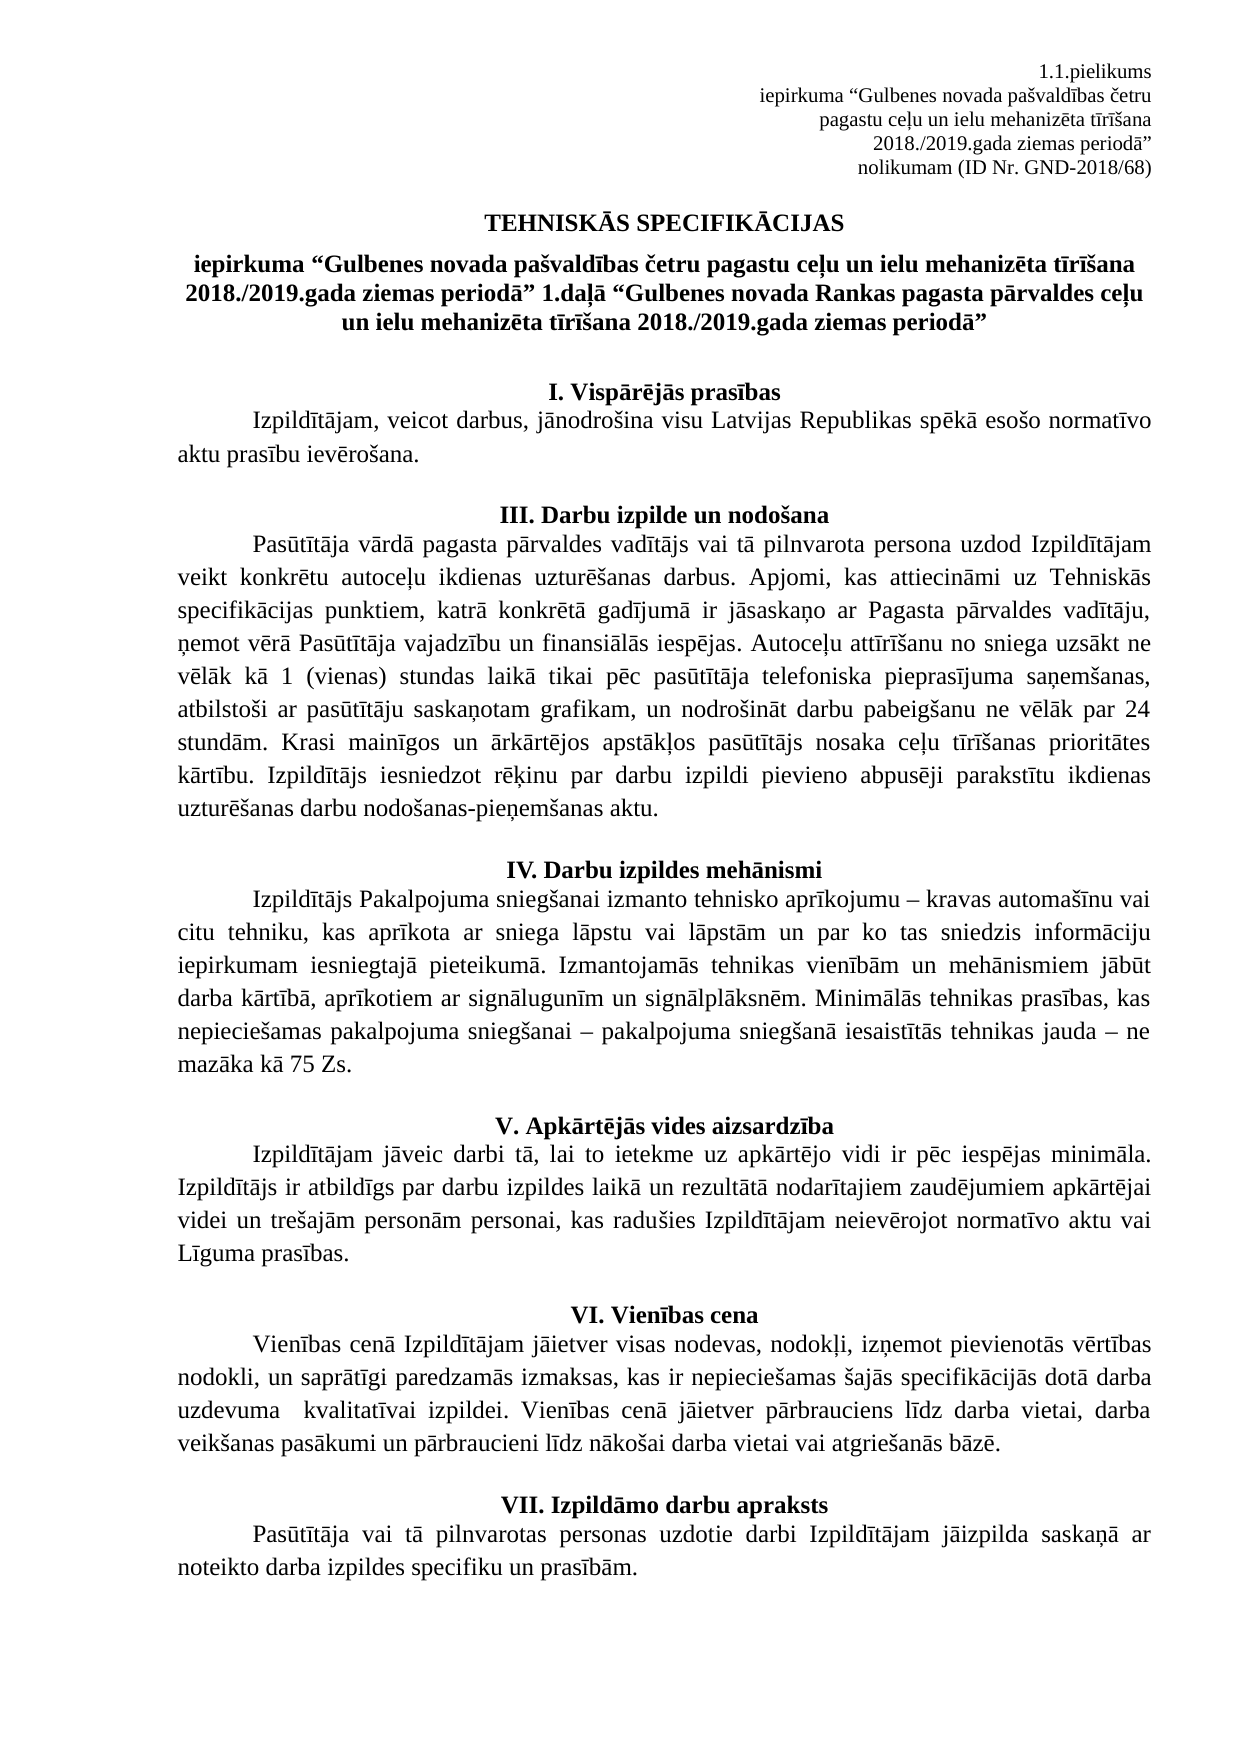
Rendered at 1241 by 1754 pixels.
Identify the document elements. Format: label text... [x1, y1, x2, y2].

text Izpildītājam, veicot darbus, jānodrošina visu Latvijas Republikas spēkā esošo normatīvo aktu prasību ievērošana. [177, 406, 1152, 467]
text III. Darbu izpilde un nodošana [177, 500, 1152, 529]
text VI. Vienības cena [177, 1300, 1152, 1329]
text I. Vispārējās prasības [177, 377, 1152, 406]
text Vienības cenā Izpildītājam jāietver visas nodevas, nodokļi, izņemot pievienotās vērtības nodokli, un saprātīgi paredzamās izmaksas, kas ir nepieciešamas šajās specifikācijās dotā darba uzdevuma kvalitatīvai izpildei. Vienības cenā jāietver pārbrauciens līdz darba vietai, darba veikšanas pasākumi un pārbraucieni līdz nākošai darba vietai vai atgriešanās bāzē. [177, 1329, 1152, 1457]
text Izpildītājam jāveic darbi tā, lai to ietekme uz apkārtējo vidi ir pēc iespējas minimāla. Izpildītājs ir atbildīgs par darbu izpildes laikā un rezultātā nodarītajiem zaudējumiem apkārtējai videi un trešajām personām personai, kas radušies Izpildītājam neievērojot normatīvo aktu vai Līguma prasības. [177, 1139, 1152, 1267]
text 1.1.pielikums [251, 59, 1152, 83]
text TEHNISKĀS SPECIFIKĀCIJAS [177, 208, 1152, 237]
text 2018./2019.gada ziemas periodā” [251, 131, 1152, 155]
text nolikumam (ID Nr. GND-2018/68) [251, 155, 1152, 179]
text pagastu ceļu un ielu mehanizēta tīrīšana [251, 107, 1152, 131]
text V. Apkārtējās vides aizsardzība [177, 1111, 1152, 1139]
text Izpildītājs Pakalpojuma sniegšanai izmanto tehnisko aprīkojumu – kravas automašīnu vai citu tehniku, kas aprīkota ar sniega lāpstu vai lāpstām un par ko tas sniedzis informāciju iepirkumam iesniegtajā pieteikumā. Izmantojamās tehnikas vienībām un mehānismiem jābūt darba kārtībā, aprīkotiem ar signālugunīm un signālplāksnēm. Minimālās tehnikas prasības, kas nepieciešamas pakalpojuma sniegšanai – pakalpojuma sniegšanā iesaistītās tehnikas jauda – ne mazāka kā 75 Zs. [177, 884, 1152, 1078]
text IV. Darbu izpildes mehānismi [177, 855, 1152, 884]
text Pasūtītāja vārdā pagasta pārvaldes vadītājs vai tā pilnvarota persona uzdod Izpildītājam veikt konkrētu autoceļu ikdienas uzturēšanas darbus. Apjomi, kas attiecināmi uz Tehniskās specifikācijas punktiem, katrā konkrētā gadījumā ir jāsaskaņo ar Pagasta pārvaldes vadītāju, ņemot vērā Pasūtītāja vajadzību un finansiālās iespējas. Autoceļu attīrīšanu no sniega uzsākt ne vēlāk kā 1 (vienas) stundas laikā tikai pēc pasūtītāja telefoniska pieprasījuma saņemšanas, atbilstoši ar pasūtītāju saskaņotam grafikam, un nodrošināt darbu pabeigšanu ne vēlāk par 24 stundām. Krasi mainīgos un ārkārtējos apstākļos pasūtītājs nosaka ceļu tīrīšanas prioritātes kārtību. Izpildītājs iesniedzot rēķinu par darbu izpildi pievieno abpusēji parakstītu ikdienas uzturēšanas darbu nodošanas-pieņemšanas aktu. [177, 529, 1152, 822]
text VII. Izpildāmo darbu apraksts [177, 1490, 1152, 1519]
text Pasūtītāja vai tā pilnvarotas personas uzdotie darbi Izpildītājam jāizpilda saskaņā ar noteikto darba izpildes specifiku un prasībām. [177, 1519, 1152, 1580]
text iepirkuma “Gulbenes novada pašvaldības četru pagastu ceļu un ielu mehanizēta tīrīšana 2018./2019.gada ziemas periodā” 1.daļā “Gulbenes novada Rankas pagasta pārvaldes ceļu un ielu mehanizēta tīrīšana 2018./2019.gada ziemas periodā” [177, 249, 1152, 336]
text iepirkuma “Gulbenes novada pašvaldības četru [251, 83, 1152, 107]
